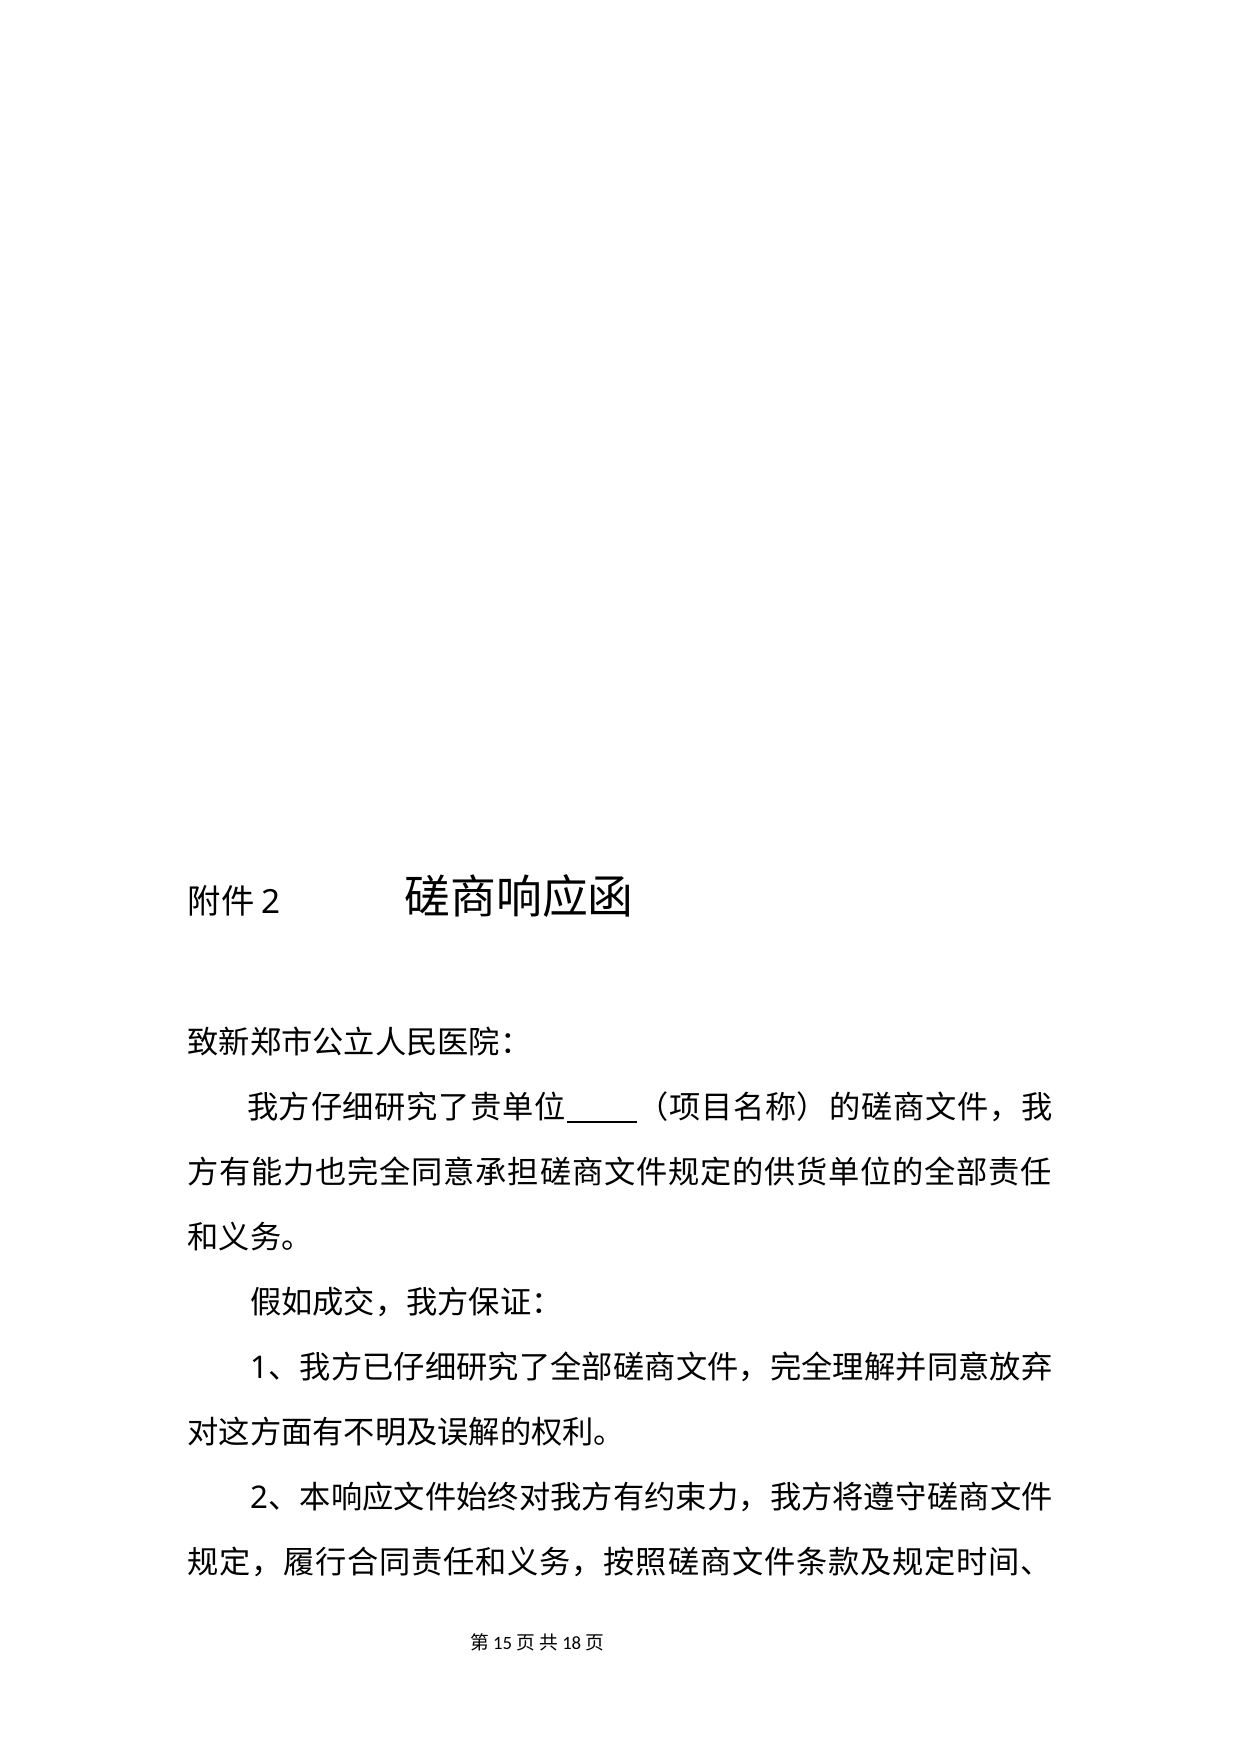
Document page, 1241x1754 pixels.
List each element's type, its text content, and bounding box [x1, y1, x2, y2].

text 1、我方已仔细研究了全部磋商文件，完全理解并同意放弃对这方面有不明及误解的权利。 [187, 1332, 1053, 1462]
text 致新郑市公立人民医院： [187, 1007, 1053, 1072]
text 我方仔细研究了贵单位 （项目名称）的磋商文件，我方有能力也完全同意承担磋商文件规定的供货单位的全部责任和义务。 [187, 1072, 1053, 1267]
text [187, 1462, 1053, 1592]
text 假如成交，我方保证： [187, 1267, 1053, 1332]
text 附件2 磋商响应函 [187, 844, 1053, 942]
